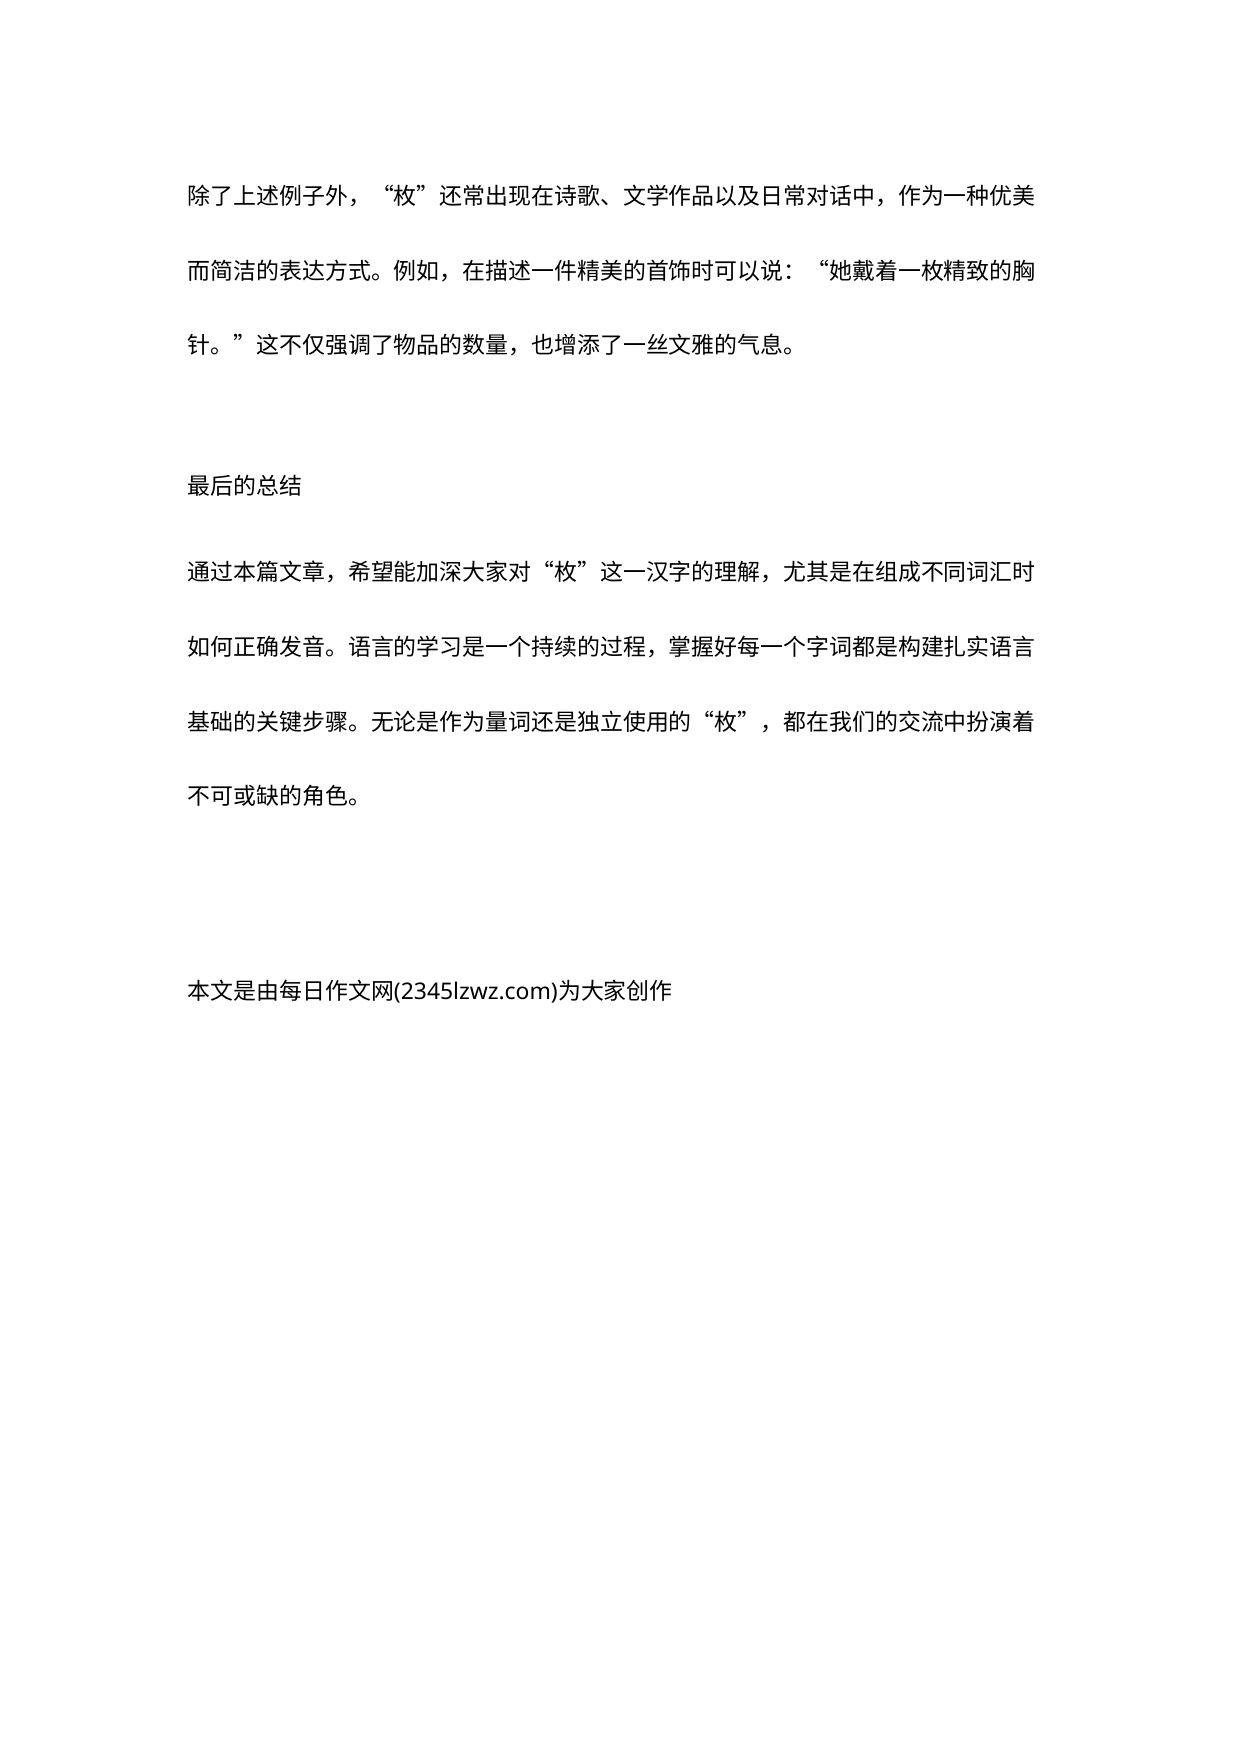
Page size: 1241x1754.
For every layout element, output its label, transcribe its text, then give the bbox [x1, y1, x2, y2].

text 通过本篇文章，希望能加深大家对“枚”这一汉字的理解，尤其是在组成不同词汇时如何正确发音。语言的学习是一个持续的过程，掌握好每一个字词都是构建扎实语言基础的关键步骤。无论是作为量词还是独立使用的“枚”，都在我们的交流中扮演着不可或缺的角色。 [187, 538, 1053, 827]
text 最后的总结 [187, 452, 1053, 517]
text 本文是由每日作文网(2345lzwz.com)为大家创作 [187, 957, 1053, 1022]
text 除了上述例子外，“枚”还常出现在诗歌、文学作品以及日常对话中，作为一种优美而简洁的表达方式。例如，在描述一件精美的首饰时可以说：“她戴着一枚精致的胸针。”这不仅强调了物品的数量，也增添了一丝文雅的气息。 [187, 162, 1053, 376]
